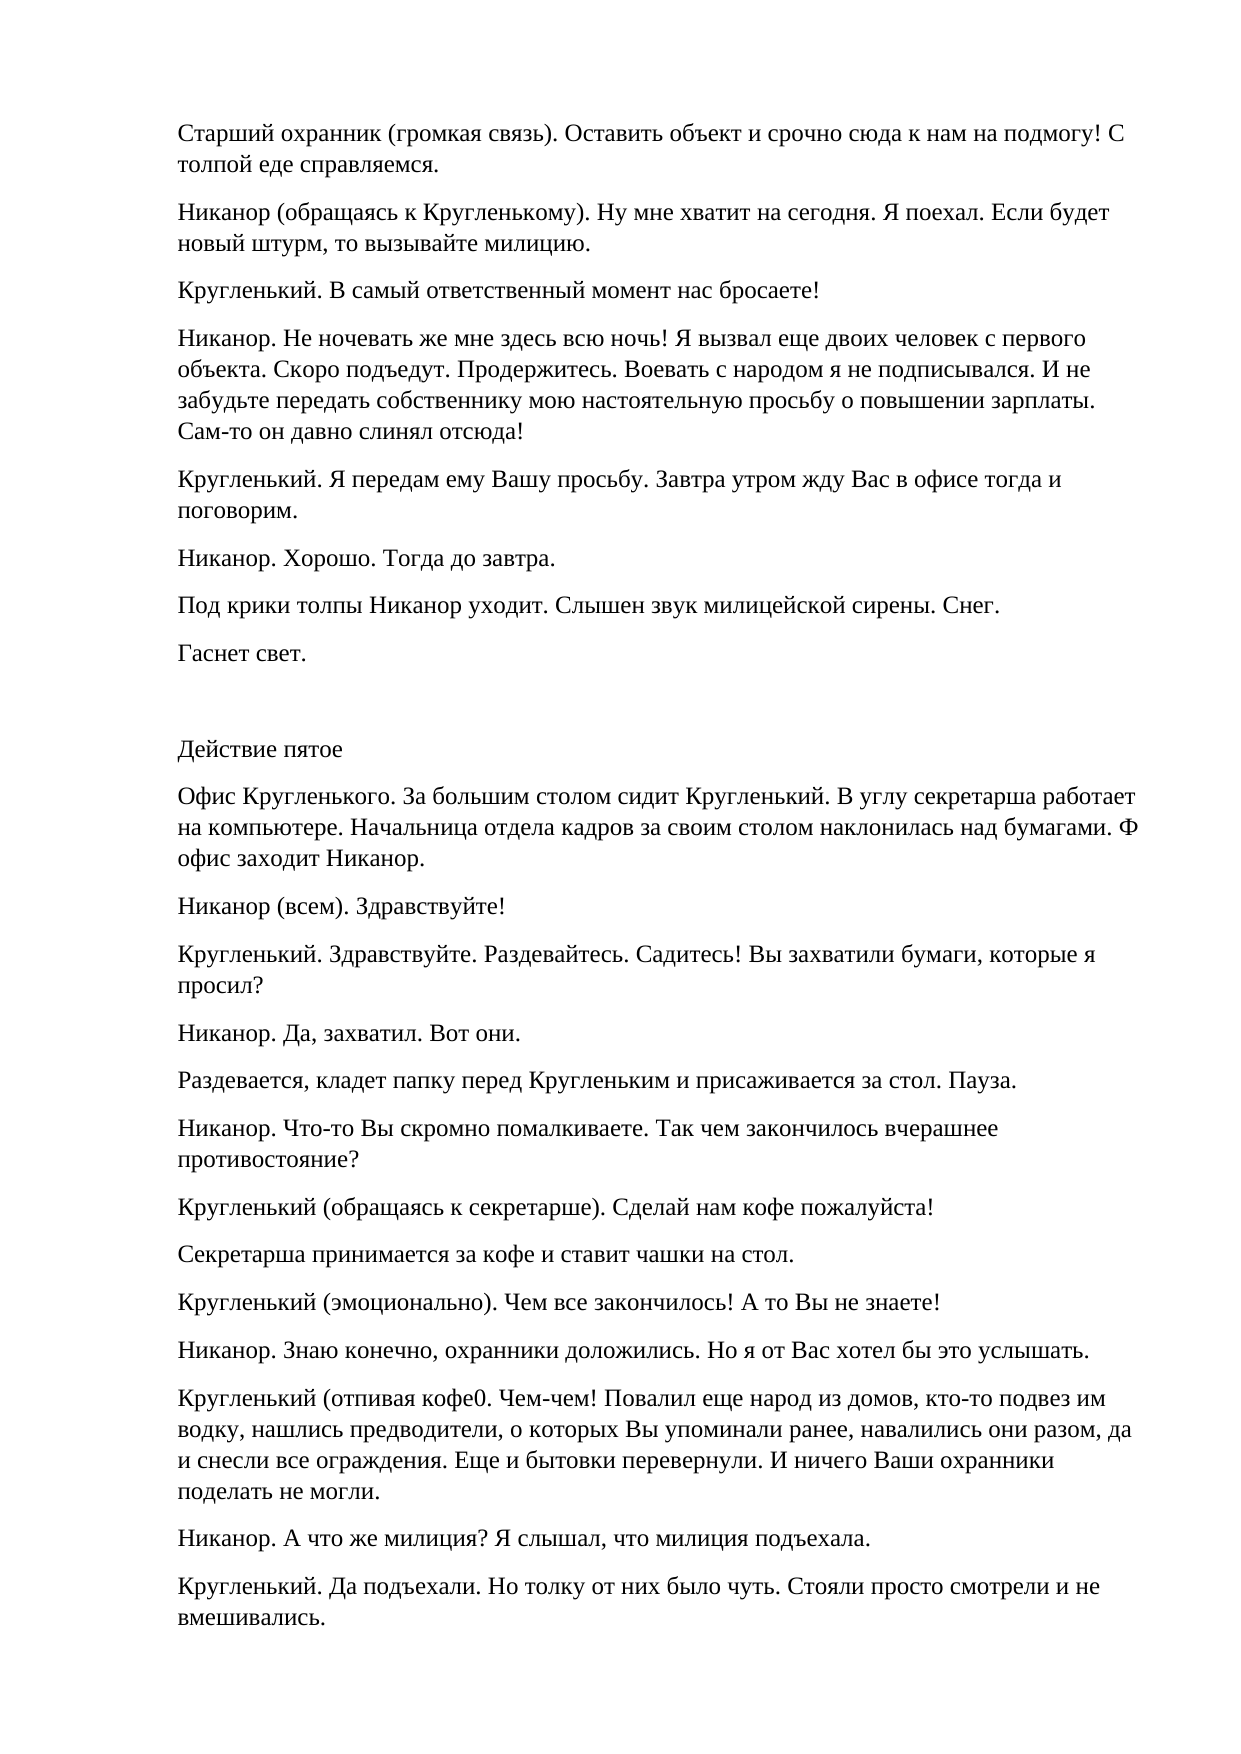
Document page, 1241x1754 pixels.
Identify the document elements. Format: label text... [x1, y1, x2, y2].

text Никанор. Не ночевать же мне здесь всю ночь! Я вызвал еще двоих человек с первого объекта. Скоро подъедут. Продержитесь. Воевать с народом я не подписывался. И не забудьте передать собственнику мою настоятельную просьбу о повышении зарплаты. Сам-то он давно слинял отсюда! [177, 323, 1152, 445]
text Кругленький. Здравствуйте. Раздевайтесь. Садитесь! Вы захватили бумаги, которые я просил? [177, 939, 1152, 999]
text Никанор. Да, захватил. Вот они. [177, 1018, 1152, 1046]
text Раздевается, кладет папку перед Кругленьким и присаживается за стол. Пауза. [177, 1065, 1152, 1094]
text Офис Кругленького. За большим столом сидит Кругленький. В углу секретарша работает на компьютере. Начальница отдела кадров за своим столом наклонилась над бумагами. Ф офис заходит Никанор. [177, 781, 1152, 872]
text Действие пятое [177, 734, 1152, 762]
text Под крики толпы Никанор уходит. Слышен звук милицейской сирены. Снег. [177, 591, 1152, 619]
text Никанор. Что-то Вы скромно помалкиваете. Так чем закончилось вчерашнее противостояние? [177, 1113, 1152, 1173]
text Старший охранник (громкая связь). Оставить объект и срочно сюда к нам на подмогу! С толпой еде справляемся. [177, 118, 1152, 178]
text Гаснет свет. [177, 638, 1152, 667]
text Секретарша принимается за кофе и ставит чашки на стол. [177, 1239, 1152, 1268]
text Никанор. Хорошо. Тогда до завтра. [177, 543, 1152, 572]
text Кругленький. Я передам ему Вашу просьбу. Завтра утром жду Вас в офисе тогда и поговорим. [177, 464, 1152, 524]
text Кругленький. Да подъехали. Но толку от них было чуть. Стояли просто смотрели и не вмешивались. [177, 1571, 1152, 1631]
text Кругленький (обращаясь к секретарше). Сделай нам кофе пожалуйста! [177, 1192, 1152, 1221]
text Никанор (всем). Здравствуйте! [177, 891, 1152, 920]
text Кругленький. В самый ответственный момент нас бросаете! [177, 276, 1152, 304]
text Никанор. А что же милиция? Я слышал, что милиция подъехала. [177, 1523, 1152, 1552]
text Кругленький (эмоционально). Чем все закончилось! А то Вы не знаете! [177, 1287, 1152, 1316]
text Никанор. Знаю конечно, охранники доложились. Но я от Вас хотел бы это услышать. [177, 1335, 1152, 1364]
text Кругленький (отпивая кофе0. Чем-чем! Повалил еще народ из домов, кто-то подвез им водку, нашлись предводители, о которых Вы упоминали ранее, навалились они разом, да и снесли все ограждения. Еще и бытовки перевернули. И ничего Ваши охранники поделать не могли. [177, 1383, 1152, 1504]
text Никанор (обращаясь к Кругленькому). Ну мне хватит на сегодня. Я поехал. Если будет новый штурм, то вызывайте милицию. [177, 197, 1152, 257]
